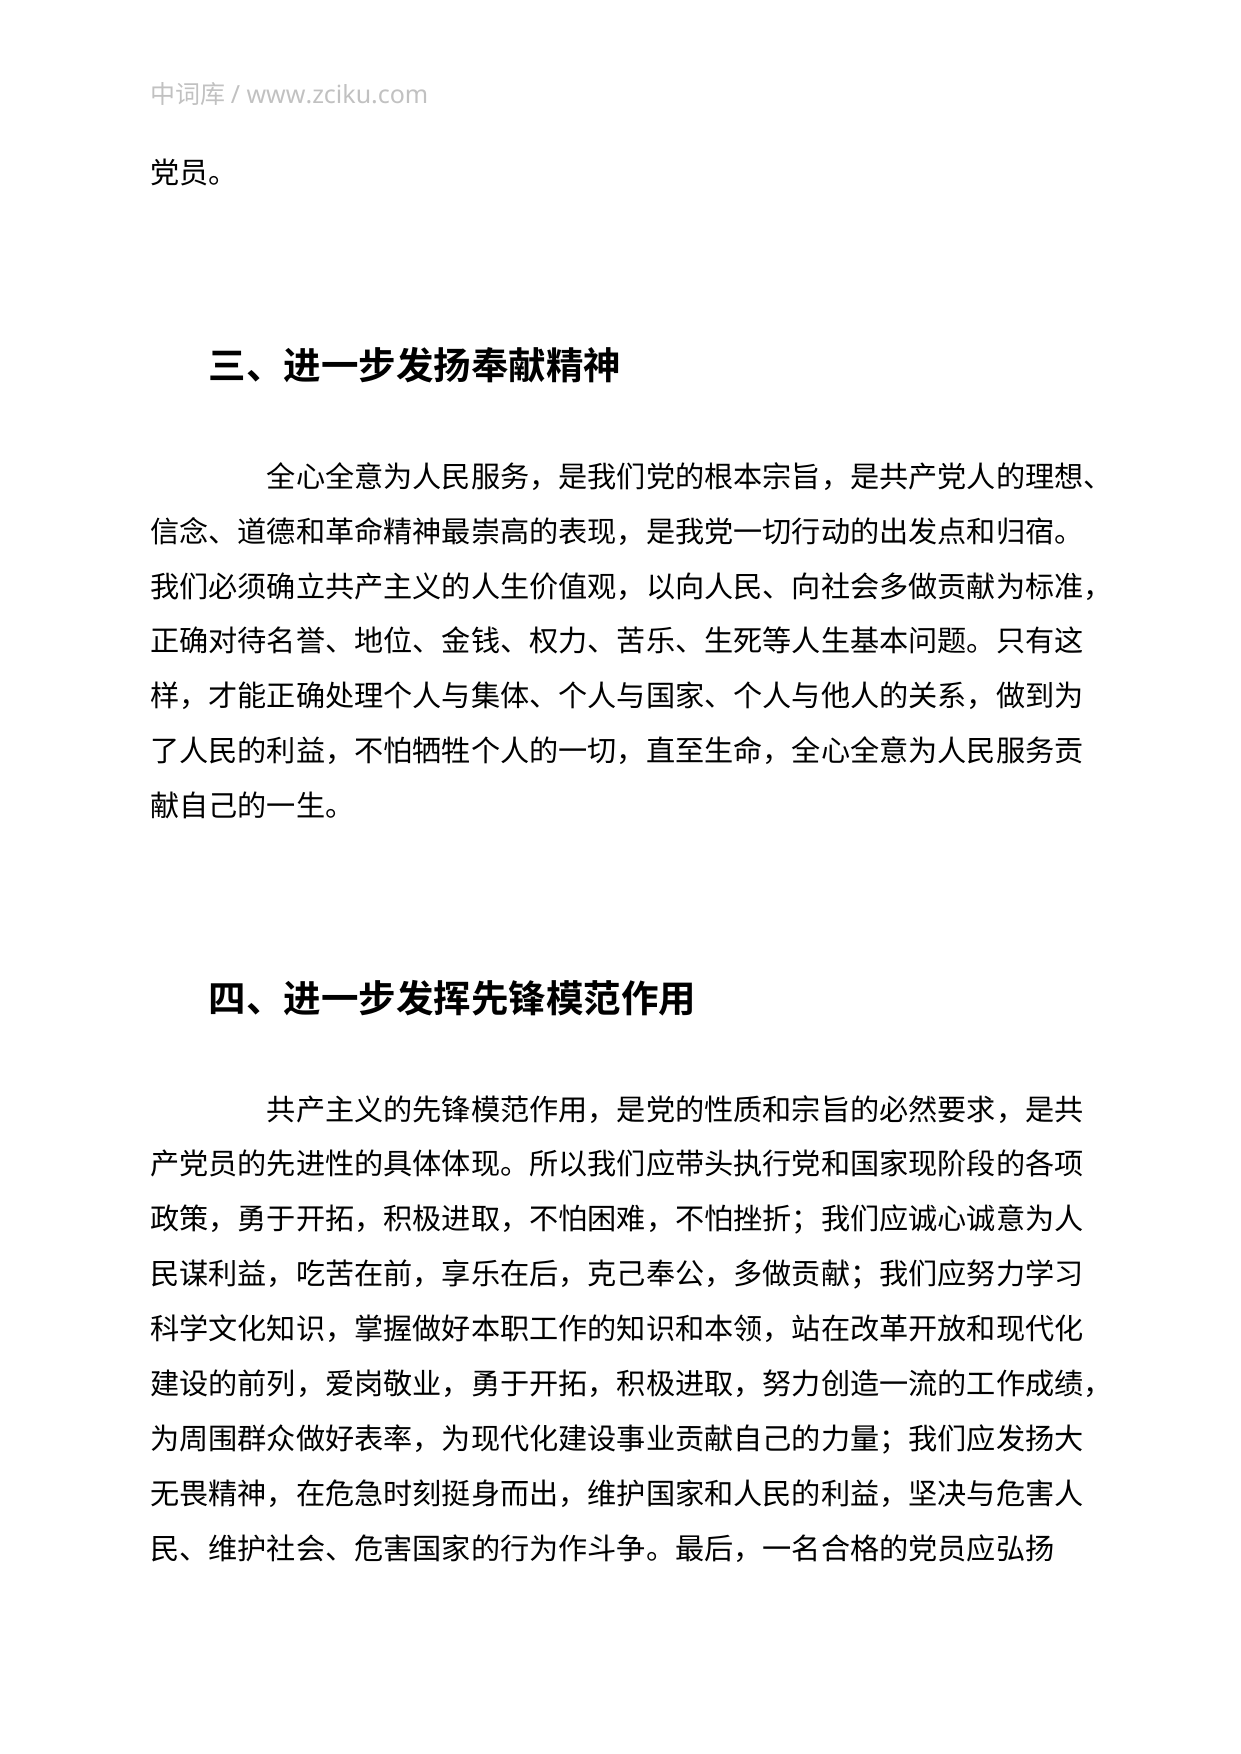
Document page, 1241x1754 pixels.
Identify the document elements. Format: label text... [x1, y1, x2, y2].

text 全心全意为人民服务，是我们党的根本宗旨，是共产党人的理想、信念、道德和革命精神最崇高的表现，是我党一切行动的出发点和归宿。我们必须确立共产主义的人生价值观，以向人民、向社会多做贡献为标准，正确对待名誉、地位、金钱、权力、苦乐、生死等人生基本问题。只有这样，才能正确处理个人与集体、个人与国家、个人与他人的关系，做到为了人民的利益，不怕牺牲个人的一切，直至生命，全心全意为人民服务贡献自己的一生。 [150, 453, 1090, 825]
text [150, 1086, 1090, 1567]
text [150, 150, 1090, 192]
text 三、进一步发扬奉献精神 [150, 336, 1090, 390]
text 四、进一步发挥先锋模范作用 [150, 969, 1090, 1023]
